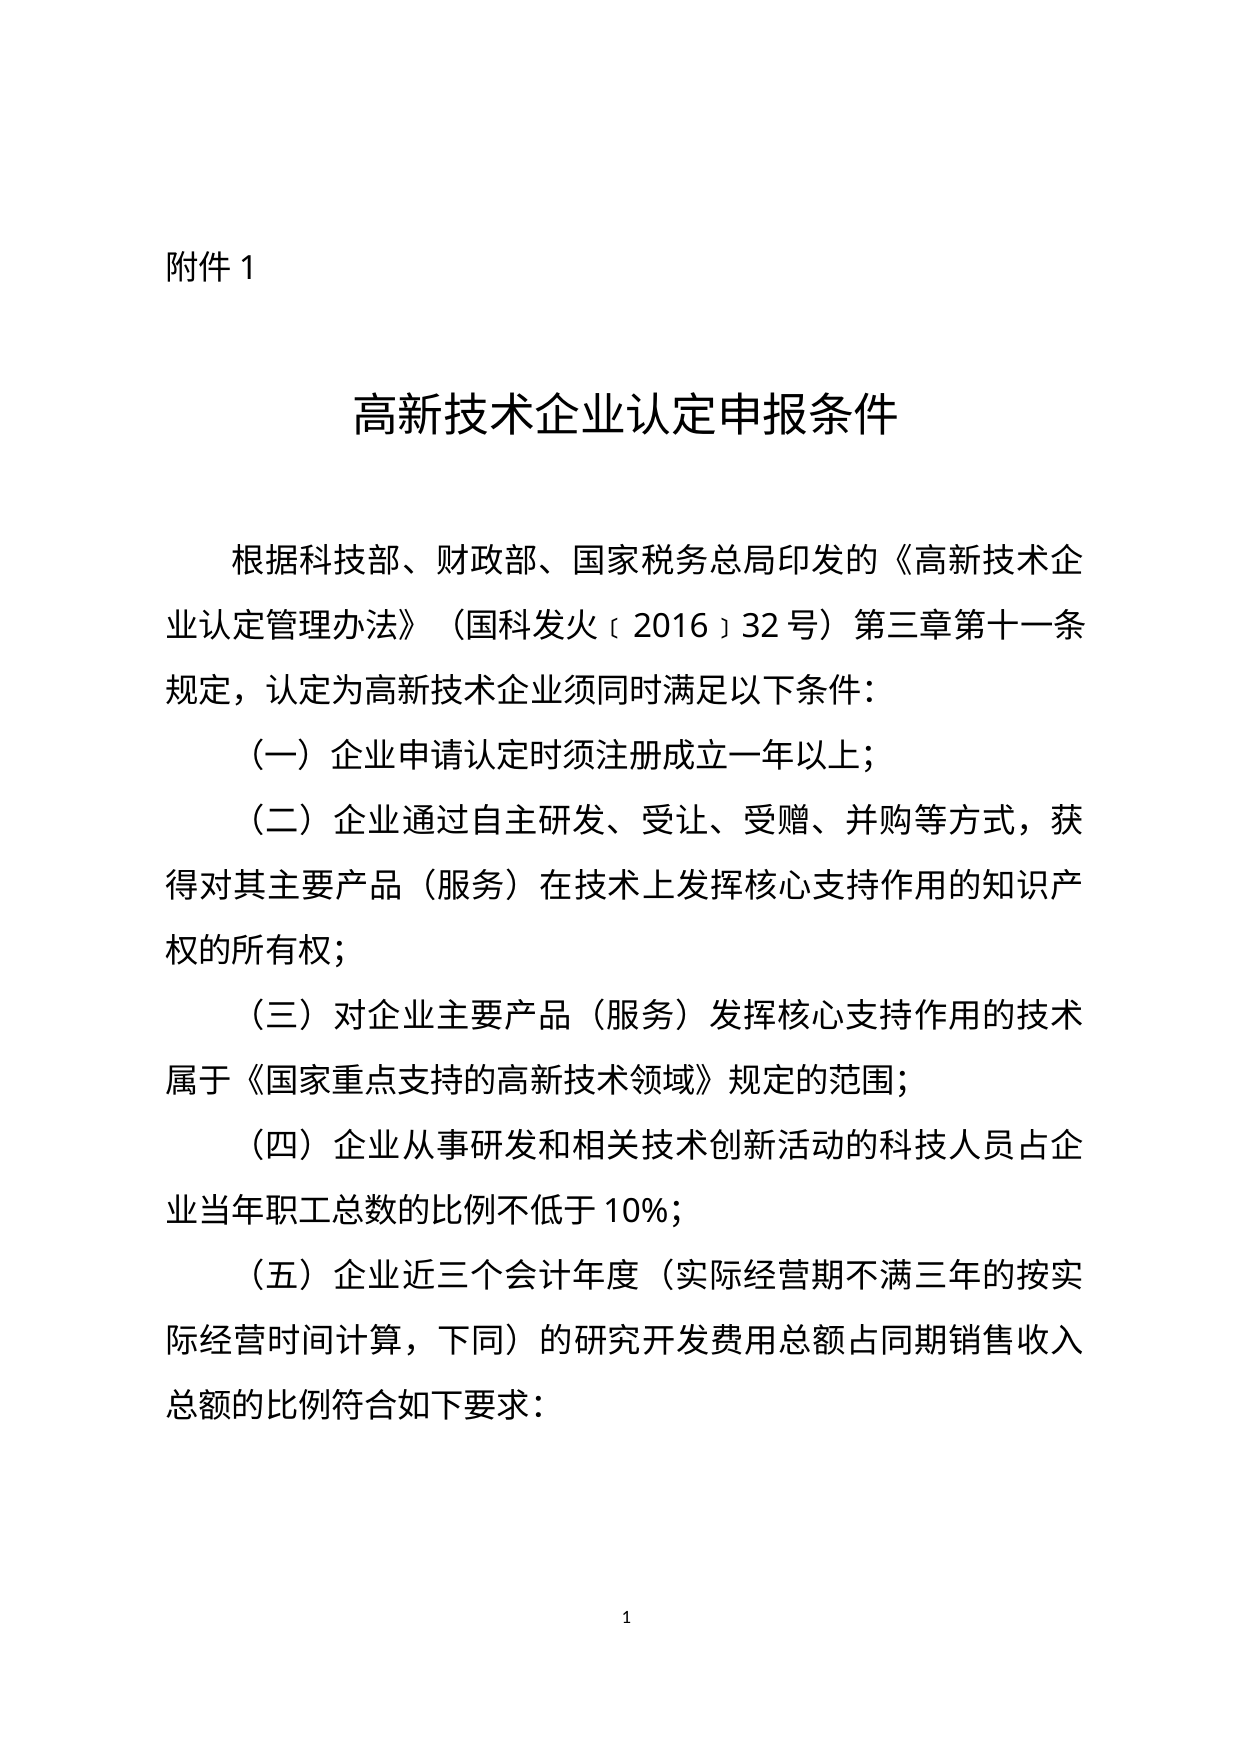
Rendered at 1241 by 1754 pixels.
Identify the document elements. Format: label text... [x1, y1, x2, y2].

text （二）企业通过自主研发、受让、受赠、并购等方式，获得对其主要产品（服务）在技术上发挥核心支持作用的知识产权的所有权； [165, 785, 1087, 980]
text （四）企业从事研发和相关技术创新活动的科技人员占企业当年职工总数的比例不低于10%； [165, 1110, 1087, 1240]
text 高新技术企业认定申报条件 [165, 363, 1087, 460]
text （一）企业申请认定时须注册成立一年以上； [165, 720, 1087, 785]
text 附件1 [165, 233, 1087, 298]
text 根据科技部、财政部、国家税务总局印发的《高新技术企业认定管理办法》（国科发火﹝2016﹞32号）第三章第十一条规定，认定为高新技术企业须同时满足以下条件： [165, 525, 1087, 720]
text （三）对企业主要产品（服务）发挥核心支持作用的技术属于《国家重点支持的高新技术领域》规定的范围； [165, 980, 1087, 1110]
text （五）企业近三个会计年度（实际经营期不满三年的按实际经营时间计算，下同）的研究开发费用总额占同期销售收入总额的比例符合如下要求： [165, 1240, 1087, 1435]
